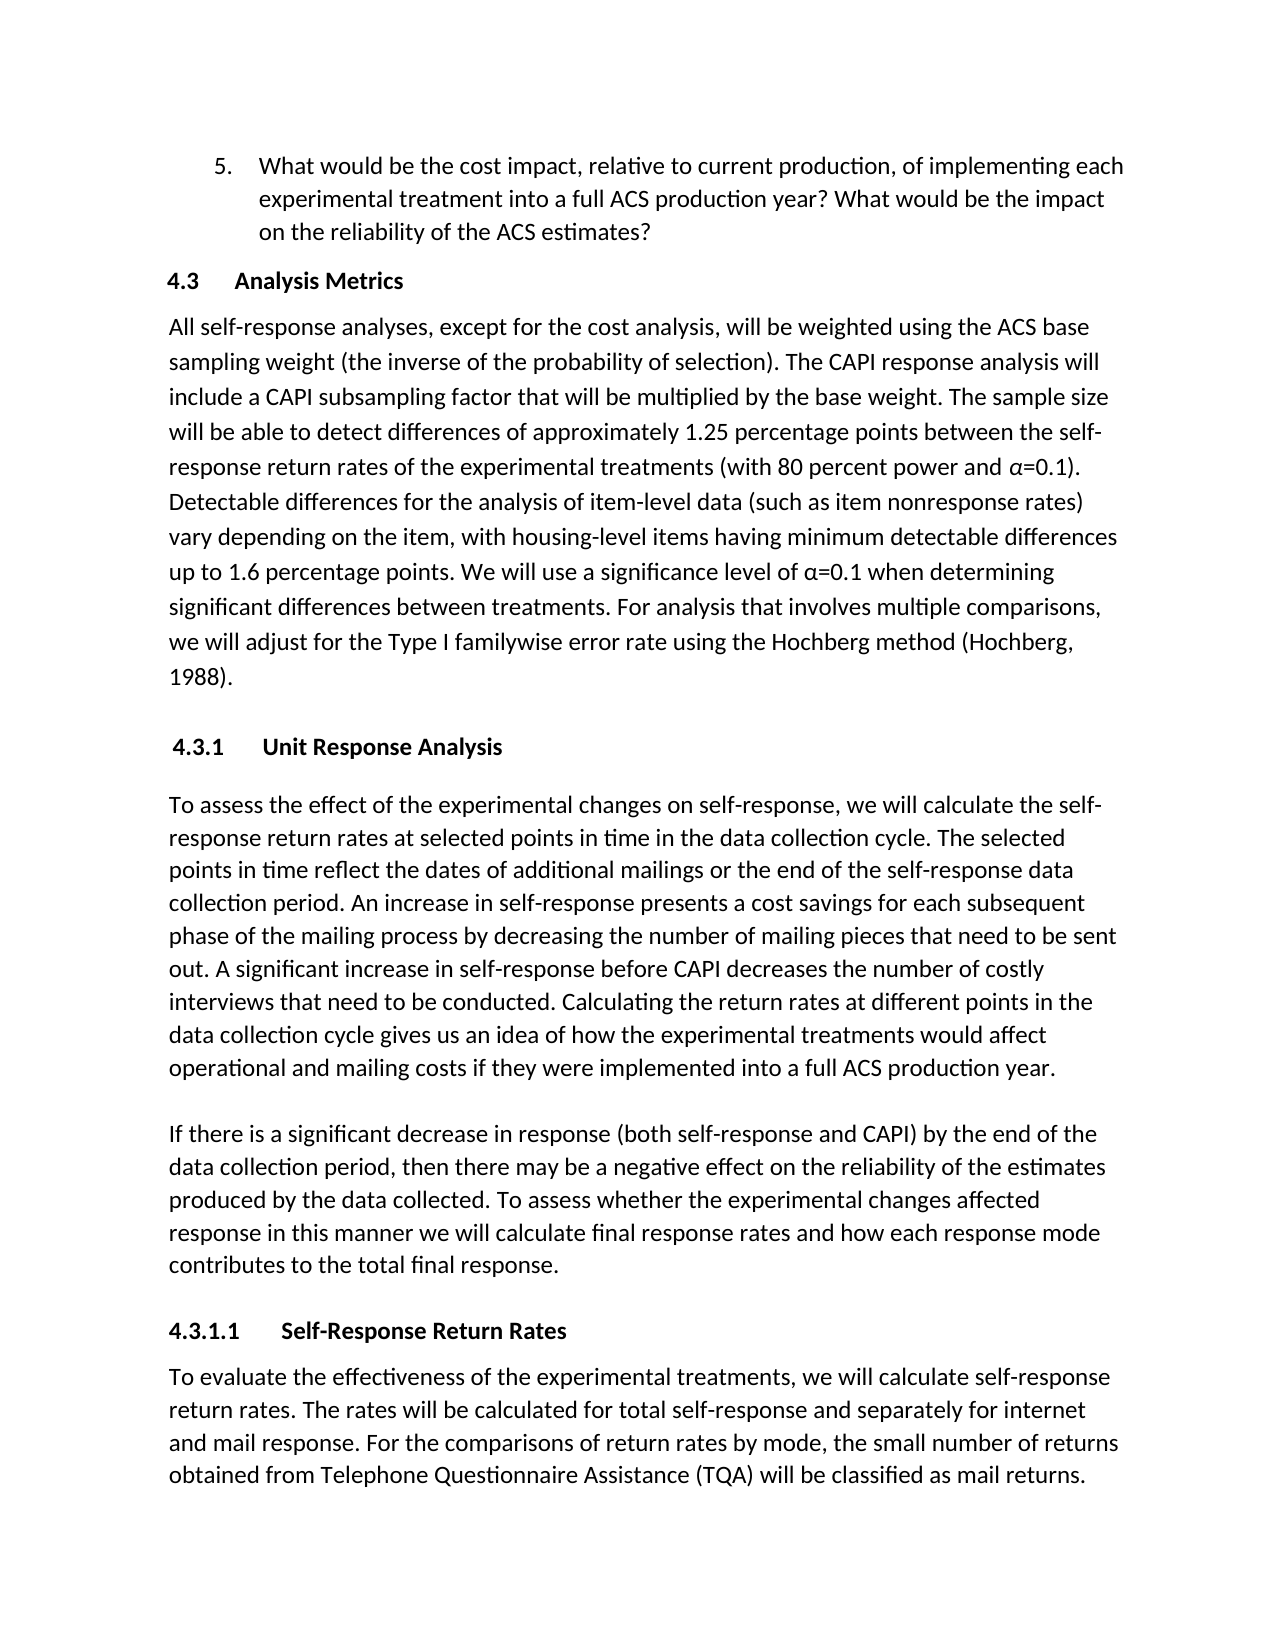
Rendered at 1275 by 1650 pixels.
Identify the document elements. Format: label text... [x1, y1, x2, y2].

text If there is a significant decrease in response (both self-response and CAPI) by the end of the data collection period, then there may be a negative effect on the reliability of the estimates produced by the data collected. To assess whether the experimental changes affected response in this manner we will calculate final response rates and how each response mode contributes to the total final response. [169, 1118, 1125, 1280]
subtitle Self-Response Return Rates [169, 1315, 1125, 1346]
text To assess the effect of the experimental changes on self-response, we will calculate the self-response return rates at selected points in time in the data collection cycle. The selected points in time reflect the dates of additional mailings or the end of the self-response data collection period. An increase in self-response presents a cost savings for each subsequent phase of the mailing process by decreasing the number of mailing pieces that need to be sent out. A significant increase in self-response before CAPI decreases the number of costly interviews that need to be conducted. Calculating the return rates at different points in the data collection cycle gives us an idea of how the experimental treatments would affect operational and mailing costs if they were implemented into a full ACS production year. [169, 789, 1125, 1083]
text To evaluate the effectiveness of the experimental treatments, we will calculate self-response return rates. The rates will be calculated for total self-response and separately for internet and mail response. For the comparisons of return rates by mode, the small number of returns obtained from Telephone Questionnaire Assistance (TQA) will be classified as mail returns. [169, 1361, 1125, 1490]
subtitle Analysis Metrics [167, 265, 1125, 296]
text All self-response analyses, except for the cost analysis, will be weighted using the ACS base sampling weight (the inverse of the probability of selection). The CAPI response analysis will include a CAPI subsampling factor that will be multiplied by the base weight. The sample size will be able to detect differences of approximately 1.25 percentage points between the self-response return rates of the experimental treatments (with 80 percent power and α=0.1). Detectable differences for the analysis of item-level data (such as item nonresponse rates) vary depending on the item, with housing-level items having minimum detectable differences up to 1.6 percentage points. We will use a significance level of α=0.1 when determining significant differences between treatments. For analysis that involves multiple comparisons, we will adjust for the Type I familywise error rate using the Hochberg method (Hochberg, 1988). [169, 311, 1125, 691]
list What would be the cost impact, relative to current production, of implementing each experimental treatment into a full ACS production year? What would be the impact on the reliability of the ACS estimates? [214, 150, 1125, 246]
subtitle Unit Response Analysis [172, 731, 1125, 761]
